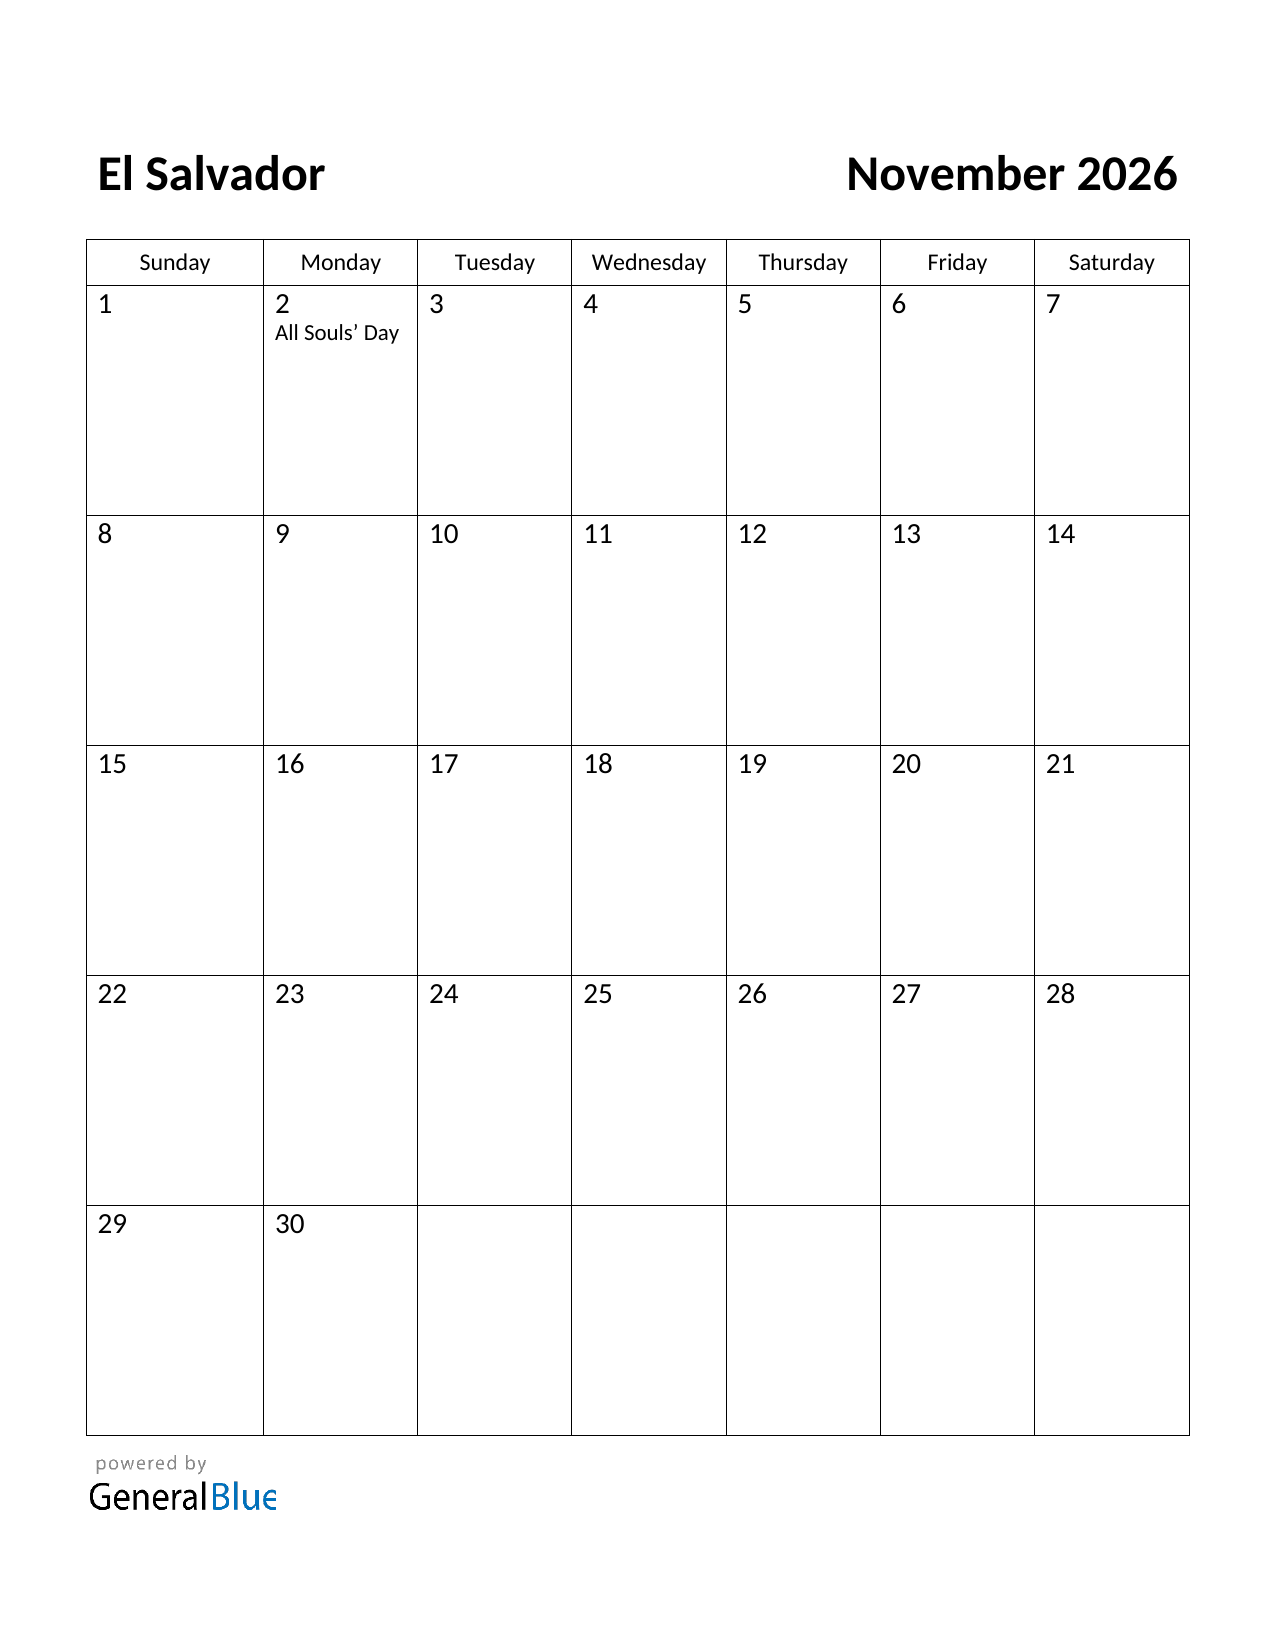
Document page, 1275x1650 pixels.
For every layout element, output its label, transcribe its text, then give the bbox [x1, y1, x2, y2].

table_cell [87, 1008, 263, 1204]
picture [88, 1452, 276, 1515]
table_cell [87, 548, 263, 744]
table_cell 6 [881, 286, 1034, 318]
table_cell [727, 548, 880, 744]
table_cell [418, 778, 571, 974]
table_cell 5 [727, 286, 880, 318]
table_header November 2026 [572, 105, 1189, 239]
table_cell [727, 1206, 880, 1238]
table_cell [727, 1238, 880, 1434]
table_cell 2 [264, 286, 417, 318]
table_cell Saturday [1035, 240, 1189, 284]
table_cell [264, 1238, 417, 1434]
table_cell 15 [87, 746, 263, 778]
table_cell [418, 1238, 571, 1434]
table_cell [1035, 1008, 1189, 1204]
table_cell [264, 1008, 417, 1204]
table_cell 9 [264, 516, 417, 548]
table_cell 23 [264, 976, 417, 1008]
table_cell [881, 1206, 1034, 1238]
table_cell Tuesday [418, 240, 571, 284]
table_cell [572, 1008, 726, 1204]
table_cell 4 [572, 286, 726, 318]
table_cell 22 [87, 976, 263, 1008]
table_header El Salvador [86, 105, 572, 239]
table_cell 8 [87, 516, 263, 548]
table_cell [418, 548, 571, 744]
table_cell 19 [727, 746, 880, 778]
table_cell Thursday [727, 240, 880, 284]
table_cell 16 [264, 746, 417, 778]
table_cell [1035, 318, 1189, 514]
table_cell 20 [881, 746, 1034, 778]
table_cell [418, 1008, 571, 1204]
table_cell Sunday [87, 240, 263, 284]
table_cell [881, 1238, 1034, 1434]
table_cell [418, 1206, 571, 1238]
table_cell 27 [881, 976, 1034, 1008]
table_cell [86, 1436, 1189, 1534]
table_cell 21 [1035, 746, 1189, 778]
table_cell [572, 778, 726, 974]
table_cell 11 [572, 516, 726, 548]
table_cell [727, 1008, 880, 1204]
table_cell [87, 318, 263, 514]
table_cell 7 [1035, 286, 1189, 318]
table_cell 24 [418, 976, 571, 1008]
table_cell 26 [727, 976, 880, 1008]
table_cell 29 [87, 1206, 263, 1238]
table_cell 1 [87, 286, 263, 318]
table_cell [572, 318, 726, 514]
table_cell 25 [572, 976, 726, 1008]
table_cell 18 [572, 746, 726, 778]
table_cell [1035, 1238, 1189, 1434]
table_cell [881, 1008, 1034, 1204]
table_cell Monday [264, 240, 417, 284]
table_cell 3 [418, 286, 571, 318]
table_cell 10 [418, 516, 571, 548]
table_cell [572, 548, 726, 744]
table_cell [881, 318, 1034, 514]
table_cell [87, 1238, 263, 1434]
table_cell Friday [881, 240, 1034, 284]
table_cell [881, 548, 1034, 744]
table_cell [264, 778, 417, 974]
table_cell 17 [418, 746, 571, 778]
table_cell [264, 548, 417, 744]
table_cell Wednesday [572, 240, 726, 284]
table_cell [87, 778, 263, 974]
table_cell 14 [1035, 516, 1189, 548]
table_cell 30 [264, 1206, 417, 1238]
table_cell [727, 778, 880, 974]
table_cell [418, 318, 571, 514]
table_cell 13 [881, 516, 1034, 548]
table_cell [572, 1238, 726, 1434]
table_cell 28 [1035, 976, 1189, 1008]
table_cell 12 [727, 516, 880, 548]
table_cell [727, 318, 880, 514]
table_cell All Souls’ Day [264, 318, 417, 514]
table_cell [572, 1206, 726, 1238]
table_cell [1035, 778, 1189, 974]
table_cell [1035, 1206, 1189, 1238]
table_cell [881, 778, 1034, 974]
table_cell [1035, 548, 1189, 744]
